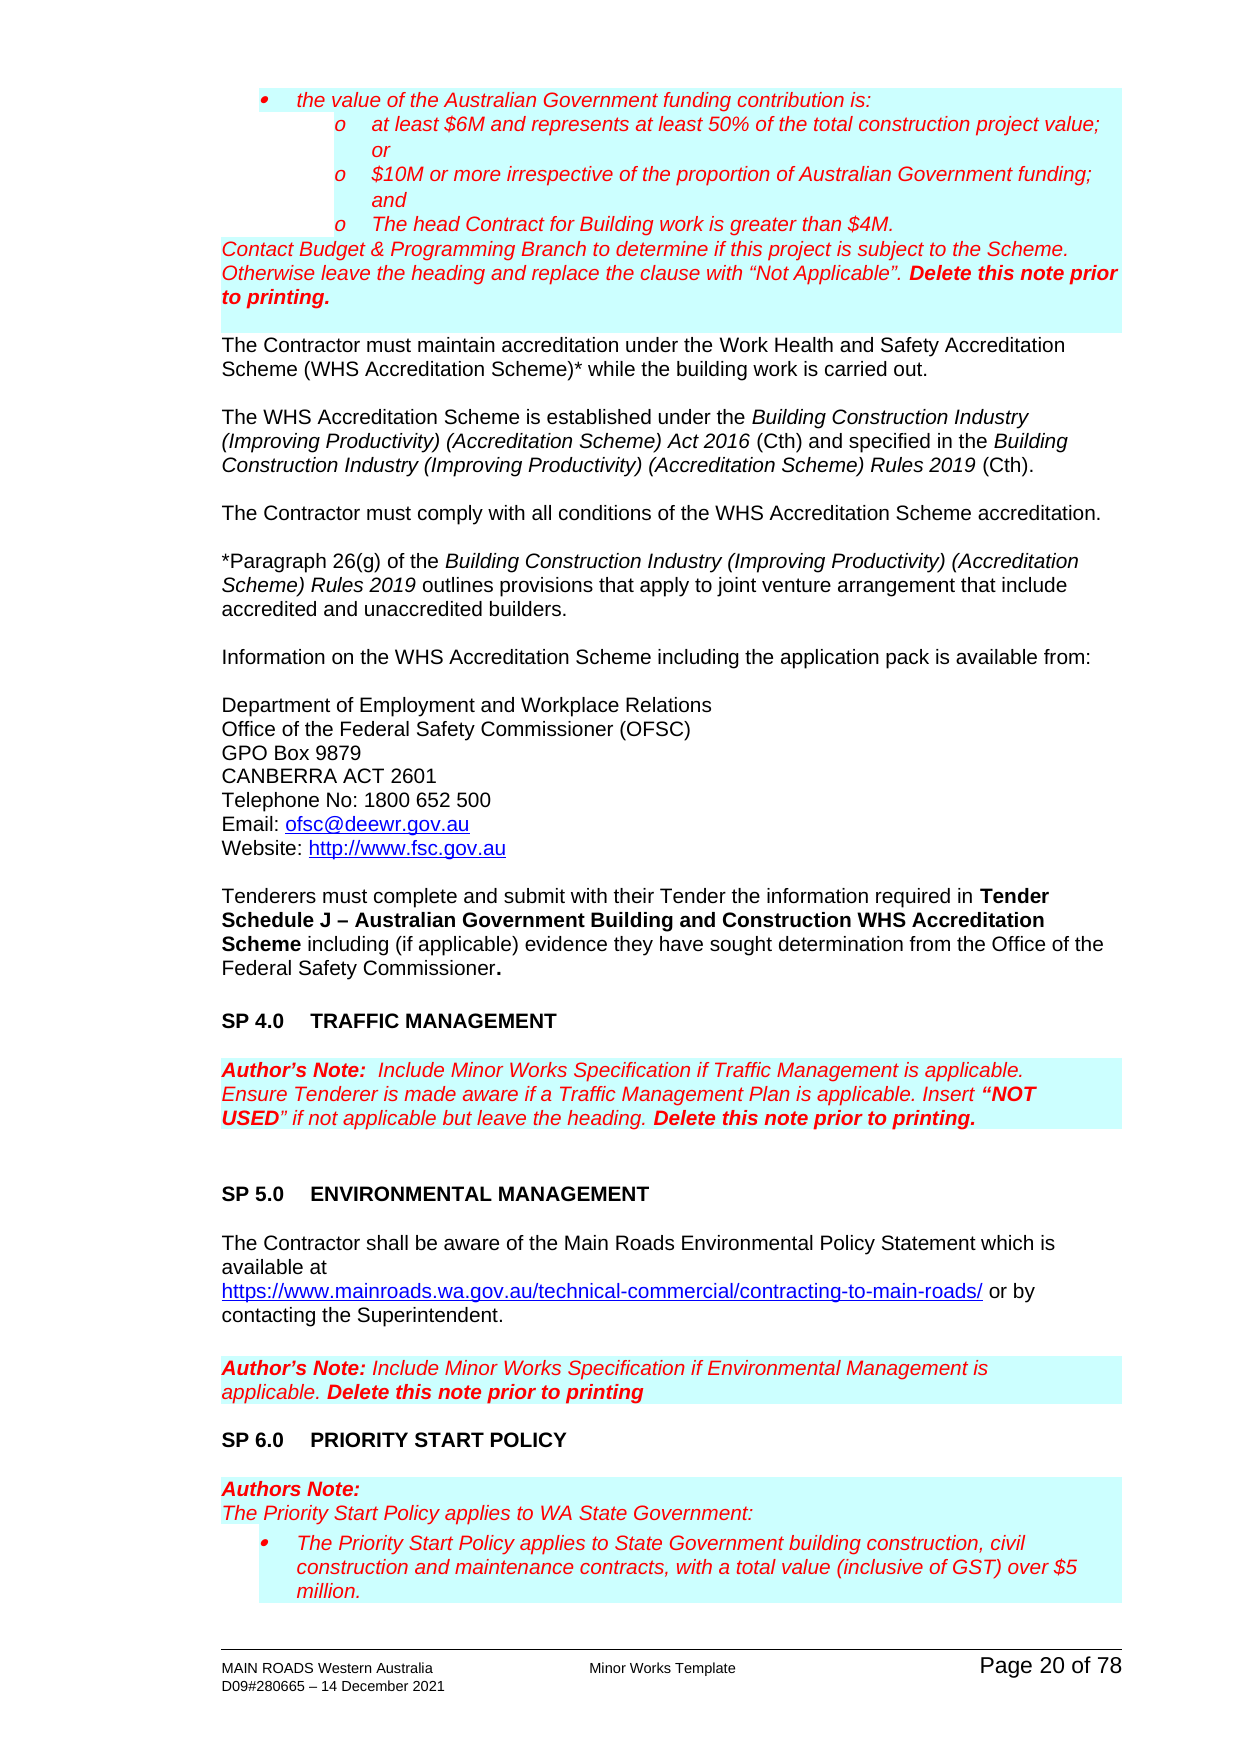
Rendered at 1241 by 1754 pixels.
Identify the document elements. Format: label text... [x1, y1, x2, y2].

text CANBERRA ACT 2601 [221, 764, 1122, 788]
text Department of Employment and Workplace Relations [221, 692, 1122, 716]
text Information on the WHS Accreditation Scheme including the application pack is available from: [221, 644, 1122, 668]
text The Priority Start Policy applies to WA State Government: [221, 1501, 1122, 1524]
text Email: ofsc@deewr.gov.au [221, 812, 1122, 836]
text Contact Budget & Programming Branch to determine if this project is subject to the Scheme. Otherwise leave the heading and replace the clause with “Not Applicable”. Delete this note prior to printing. [221, 237, 1122, 309]
text GPO Box 9879 [221, 740, 1122, 764]
text Ensure Tenderer is made aware if a Traffic Management Plan is applicable. Insert “NOT [221, 1082, 1122, 1106]
list $10M or more irrespective of the proportion of Australian Government funding; and [334, 162, 1122, 211]
text The Contractor shall be aware of the Main Roads Environmental Policy Statement which is available at [221, 1231, 1122, 1279]
list The Priority Start Policy applies to State Government building construction, civil construction and maintenance contracts, with a total value (inclusive of GST) over $5 million. [259, 1531, 1122, 1603]
subtitle SP 4.0 TRAFFIC MANAGEMENT [221, 1009, 1122, 1033]
text The Contractor must maintain accreditation under the Work Health and Safety Accreditation Scheme (WHS Accreditation Scheme)* while the building work is carried out. [221, 333, 1122, 381]
text Author’s Note: Include Minor Works Specification if Traffic Management is applicable. [221, 1058, 1122, 1082]
text Tenderers must complete and submit with their Tender the information required in Tender Schedule J – Australian Government Building and Construction WHS Accreditation Scheme including (if applicable) evidence they have sought determination from the Office of the Federal Safety Commissioner. [221, 884, 1122, 980]
text applicable. Delete this note prior to printing [221, 1380, 1122, 1404]
text Authors Note: [221, 1477, 1122, 1501]
subtitle SP 5.0 ENVIRONMENTAL MANAGEMENT [221, 1182, 1122, 1206]
text Telephone No: 1800 652 500 [221, 788, 1122, 812]
text The WHS Accreditation Scheme is established under the Building Construction Industry (Improving Productivity) (Accreditation Scheme) Act 2016 (Cth) and specified in the Building Construction Industry (Improving Productivity) (Accreditation Scheme) Rules 2019 (Cth). [221, 405, 1122, 477]
list The head Contract for Building work is greater than $4M. [334, 211, 1122, 237]
text USED” if not applicable but leave the heading. Delete this note prior to printing. [221, 1106, 1122, 1129]
text Website: http://www.fsc.gov.au [221, 836, 1122, 860]
subtitle SP 6.0 PRIORITY START POLICY [221, 1428, 1122, 1452]
list the value of the Australian Government funding contribution is: [259, 88, 1122, 112]
text Office of the Federal Safety Commissioner (OFSC) [221, 716, 1122, 740]
list at least $6M and represents at least 50% of the total construction project value; or [334, 112, 1122, 162]
text Author’s Note: Include Minor Works Specification if Environmental Management is [221, 1356, 1122, 1380]
text *Paragraph 26(g) of the Building Construction Industry (Improving Productivity) (Accreditation Scheme) Rules 2019 outlines provisions that apply to joint venture arrangement that include accredited and unaccredited builders. [221, 549, 1122, 621]
text https://www.mainroads.wa.gov.au/technical-commercial/contracting-to-main-roads/ or by contacting the Superintendent. [221, 1279, 1122, 1327]
text The Contractor must comply with all conditions of the WHS Accreditation Scheme accreditation. [221, 501, 1122, 525]
